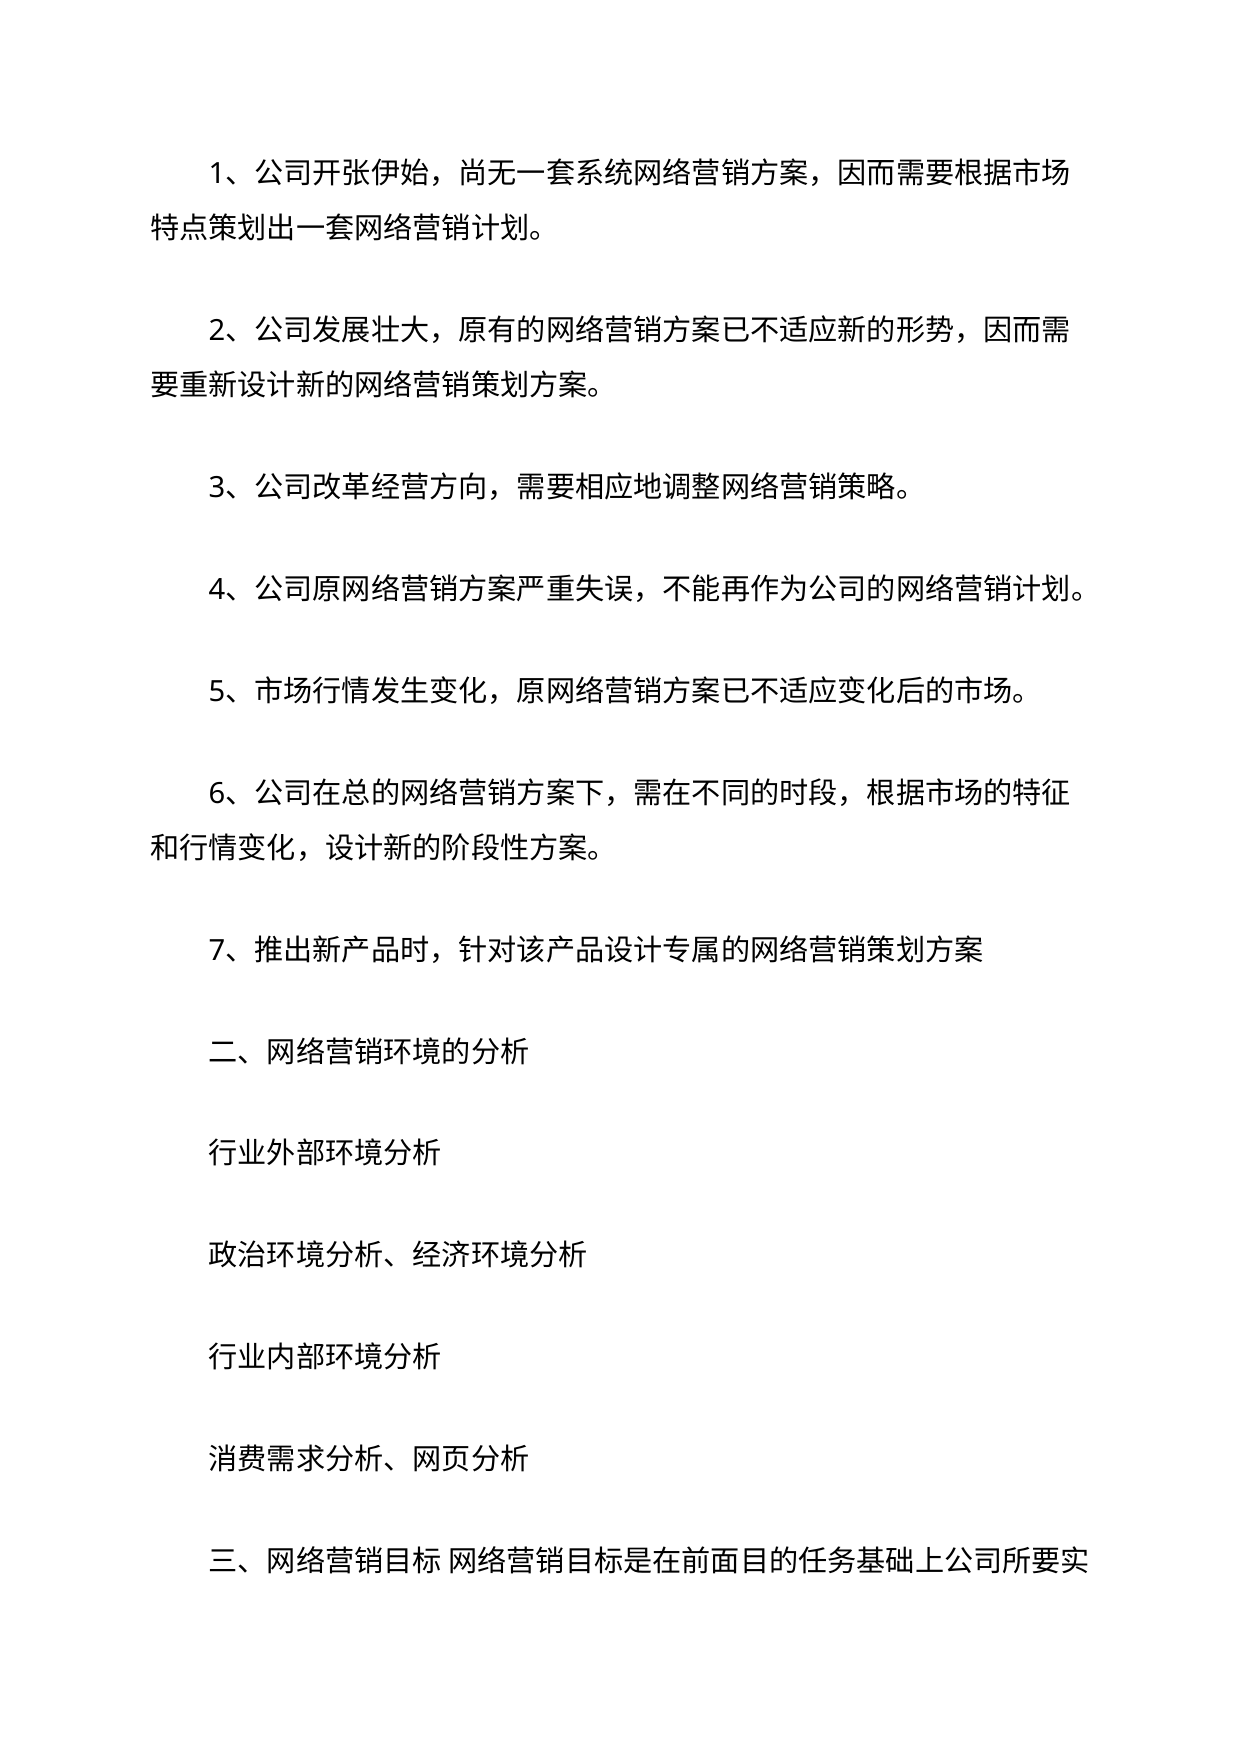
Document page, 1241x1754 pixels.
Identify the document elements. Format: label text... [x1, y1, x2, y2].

text 6、公司在总的网络营销方案下，需在不同的时段，根据市场的特征和行情变化，设计新的阶段性方案。 [150, 769, 1090, 867]
text 行业内部环境分析 [150, 1333, 1090, 1376]
text 二、网络营销环境的分析 [150, 1028, 1090, 1071]
text 1、公司开张伊始，尚无一套系统网络营销方案，因而需要根据市场特点策划出一套网络营销计划。 [150, 150, 1090, 247]
text 行业外部环境分析 [150, 1130, 1090, 1172]
text 7、推出新产品时，针对该产品设计专属的网络营销策划方案 [150, 926, 1090, 969]
text 5、市场行情发生变化，原网络营销方案已不适应变化后的市场。 [150, 667, 1090, 710]
text 消费需求分析、网页分析 [150, 1435, 1090, 1478]
text 政治环境分析、经济环境分析 [150, 1232, 1090, 1274]
text 2、公司发展壮大，原有的网络营销方案已不适应新的形势，因而需要重新设计新的网络营销策划方案。 [150, 307, 1090, 404]
text 3、公司改革经营方向，需要相应地调整网络营销策略。 [150, 463, 1090, 506]
text 4、公司原网络营销方案严重失误，不能再作为公司的网络营销计划。 [150, 566, 1090, 608]
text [150, 1537, 1090, 1579]
